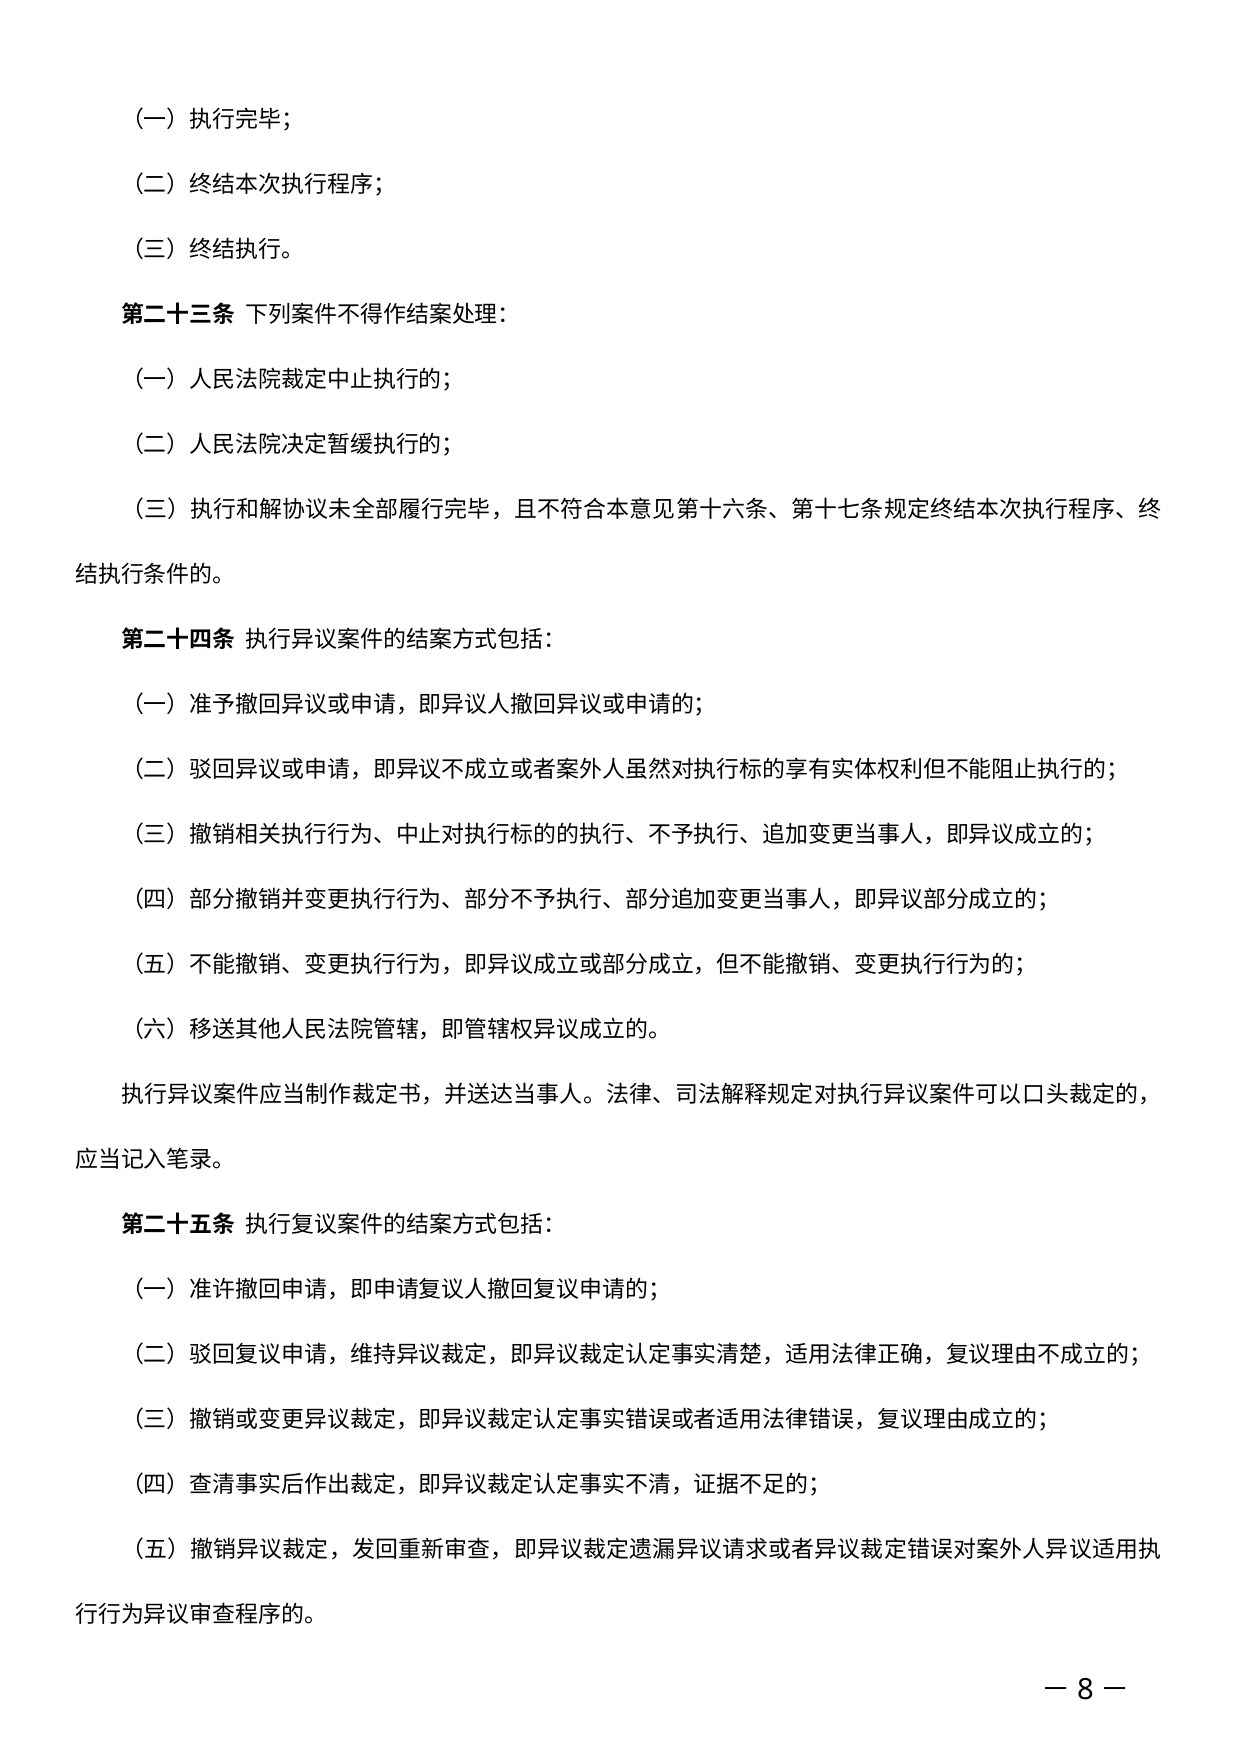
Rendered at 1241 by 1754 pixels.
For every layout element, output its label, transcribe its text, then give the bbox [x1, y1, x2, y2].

text （二）人民法院决定暂缓执行的； [75, 410, 1165, 475]
text （二）驳回异议或申请，即异议不成立或者案外人虽然对执行标的享有实体权利但不能阻止执行的； [75, 735, 1165, 800]
text （三）撤销相关执行行为、中止对执行标的的执行、不予执行、追加变更当事人，即异议成立的； [75, 800, 1165, 865]
text 第二十三条 下列案件不得作结案处理： [75, 280, 1165, 345]
text （一）人民法院裁定中止执行的； [75, 345, 1165, 410]
text （六）移送其他人民法院管辖，即管辖权异议成立的。 [75, 995, 1165, 1060]
text （四）查清事实后作出裁定，即异议裁定认定事实不清，证据不足的； [75, 1450, 1165, 1515]
text （一）准予撤回异议或申请，即异议人撤回异议或申请的； [75, 670, 1165, 735]
text （二）终结本次执行程序； [75, 150, 1165, 215]
text （四）部分撤销并变更执行行为、部分不予执行、部分追加变更当事人，即异议部分成立的； [75, 865, 1165, 930]
text （一）执行完毕； [75, 85, 1165, 150]
text 第二十四条 执行异议案件的结案方式包括： [75, 605, 1165, 670]
text （一）准许撤回申请，即申请复议人撤回复议申请的； [75, 1255, 1165, 1320]
text （五）不能撤销、变更执行行为，即异议成立或部分成立，但不能撤销、变更执行行为的； [75, 930, 1165, 995]
text （三）执行和解协议未全部履行完毕，且不符合本意见第十六条、第十七条规定终结本次执行程序、终结执行条件的。 [75, 475, 1165, 605]
text 执行异议案件应当制作裁定书，并送达当事人。法律、司法解释规定对执行异议案件可以口头裁定的，应当记入笔录。 [75, 1060, 1165, 1190]
text （二）驳回复议申请，维持异议裁定，即异议裁定认定事实清楚，适用法律正确，复议理由不成立的； [75, 1320, 1165, 1385]
text （三）撤销或变更异议裁定，即异议裁定认定事实错误或者适用法律错误，复议理由成立的； [75, 1385, 1165, 1450]
text （三）终结执行。 [75, 215, 1165, 280]
text （五）撤销异议裁定，发回重新审查，即异议裁定遗漏异议请求或者异议裁定错误对案外人异议适用执行行为异议审查程序的。 [75, 1515, 1165, 1645]
text 第二十五条 执行复议案件的结案方式包括： [75, 1190, 1165, 1255]
